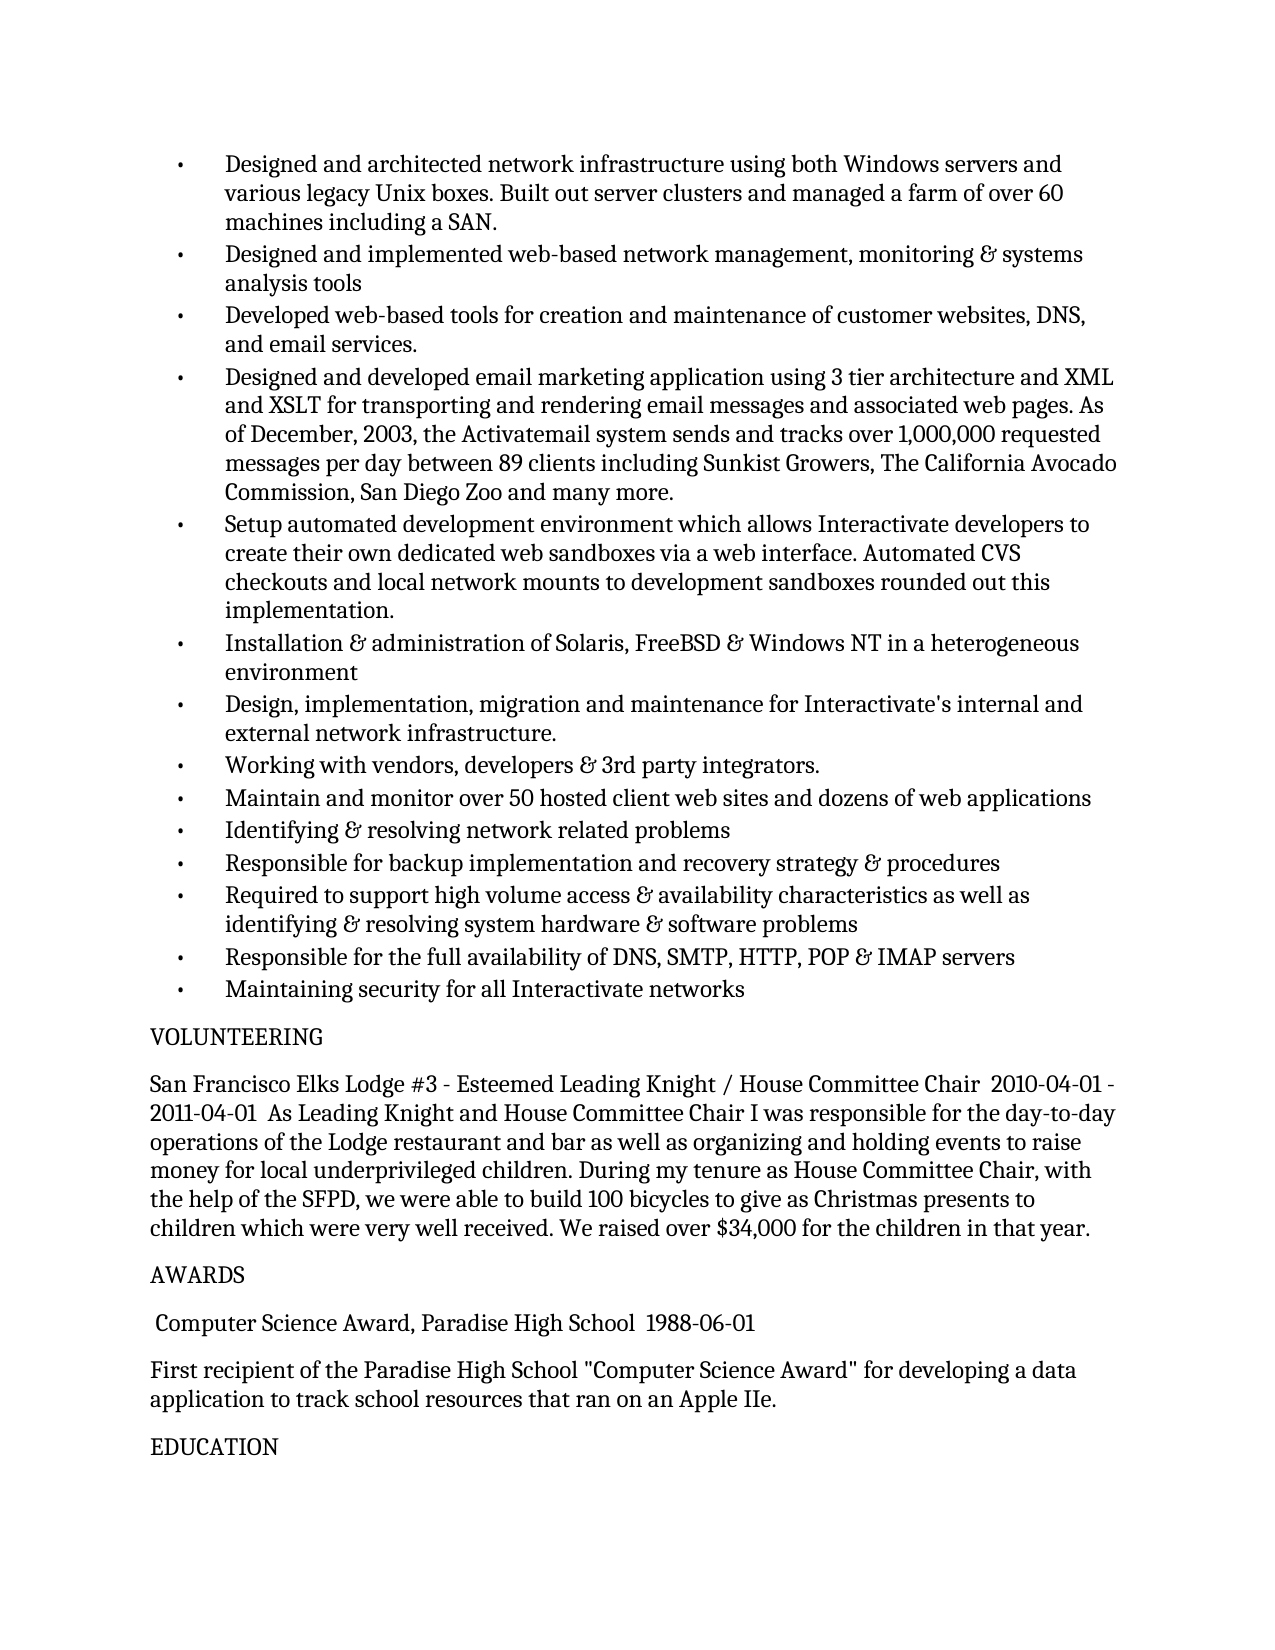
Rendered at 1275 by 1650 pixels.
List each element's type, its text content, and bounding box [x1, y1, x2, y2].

list Design, implementation, migration and maintenance for Interactivate's internal and external network infrastructure. [175, 690, 1125, 747]
list Designed and implemented web-based network management, monitoring & systems analysis tools [175, 240, 1125, 297]
list Responsible for backup implementation and recovery strategy & procedures [175, 849, 1125, 877]
list Developed web-based tools for creation and maintenance of customer websites, DNS, and email services. [175, 301, 1125, 359]
text AWARDS [150, 1261, 1125, 1290]
list Responsible for the full availability of DNS, SMTP, HTTP, POP & IMAP servers [175, 942, 1125, 971]
list Designed and developed email marketing application using 3 tier architecture and XML and XSLT for transporting and rendering email messages and associated web pages. As of December, 2003, the Activatemail system sends and tracks over 1,000,000 requested messages per day between 89 clients including Sunkist Growers, The California Avocado Commission, San Diego Zoo and many more. [175, 362, 1125, 506]
list Installation & administration of Solaris, FreeBSD & Windows NT in a heterogeneous environment [175, 629, 1125, 686]
text EDUCATION [150, 1432, 1125, 1461]
text First recipient of the Paradise High School "Computer Science Award" for developing a data application to track school resources that ran on an Apple IIe. [150, 1356, 1125, 1414]
text San Francisco Elks Lodge #3 - Esteemed Leading Knight / House Committee Chair 2010-04-01 - 2011-04-01 As Leading Knight and House Committee Chair I was responsible for the day-to-day operations of the Lodge restaurant and bar as well as organizing and holding events to raise money for local underprivileged children. During my tenure as House Committee Chair, with the help of the SFPD, we were able to build 100 bicycles to give as Christmas presents to children which were very well received. We raised over $34,000 for the children in that year. [150, 1070, 1125, 1242]
list Maintaining security for all Interactivate networks [175, 975, 1125, 1004]
list Maintain and monitor over 50 hosted client web sites and dozens of web applications [175, 784, 1125, 812]
list Setup automated development environment which allows Interactivate developers to create their own dedicated web sandboxes via a web interface. Automated CVS checkouts and local network mounts to development sandboxes rounded out this implementation. [175, 510, 1125, 625]
text Computer Science Award, Paradise High School 1988-06-01 [150, 1309, 1125, 1337]
list Designed and architected network infrastructure using both Windows servers and various legacy Unix boxes. Built out server clusters and managed a farm of over 60 machines including a SAN. [175, 150, 1125, 236]
text VOLUNTEERING [150, 1022, 1125, 1051]
list Working with vendors, developers & 3rd party integrators. [175, 751, 1125, 780]
list Required to support high volume access & availability characteristics as well as identifying & resolving system hardware & software problems [175, 881, 1125, 939]
list Identifying & resolving network related problems [175, 816, 1125, 845]
